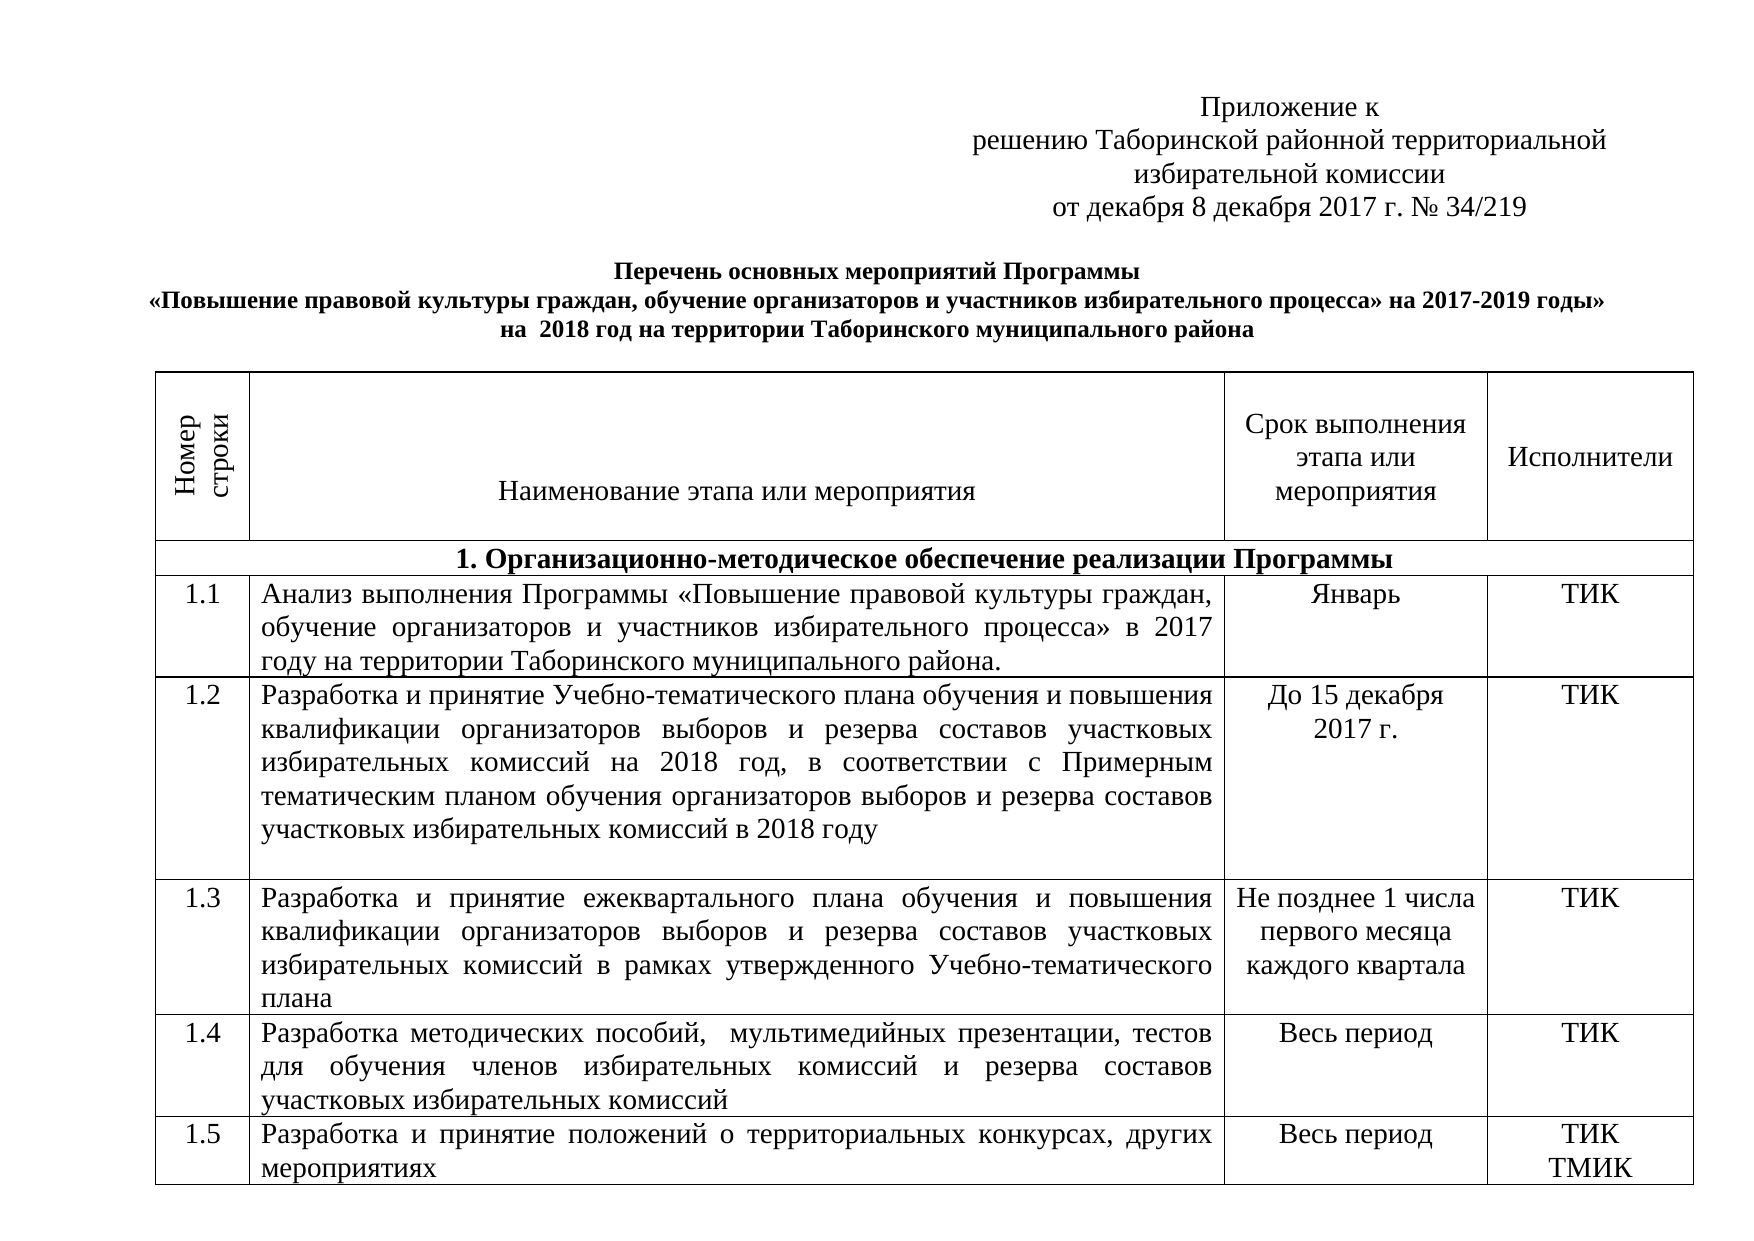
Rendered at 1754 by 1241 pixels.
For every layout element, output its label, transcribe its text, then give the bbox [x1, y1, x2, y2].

text от декабря 8 декабря . № 34/219 [943, 189, 1636, 223]
text Перечень основных мероприятий Программы [118, 256, 1636, 285]
table_header Исполнители [1488, 373, 1693, 540]
table_cell До 15 декабря . [1225, 678, 1487, 879]
table_cell 1. Организационно-методическое обеспечение реализации Программы [156, 541, 1693, 575]
table_cell 1.5 [156, 1117, 249, 1184]
table_cell Разработка методических пособий, мультимедийных презентации, тестов для обучения членов избирательных комиссий и резерва составов участковых избирательных комиссий [250, 1015, 1224, 1116]
table_cell ТИК [1488, 880, 1693, 1014]
table_cell 1.1 [156, 576, 249, 676]
table_header Срок выполнения этапа или мероприятия [1225, 373, 1487, 540]
table_cell ТИК [1488, 678, 1693, 879]
text «Повышение правовой культуры граждан, обучение организаторов и участников избирательного процесса» на 2017-2019 годы» [118, 285, 1636, 314]
table_cell Разработка и принятие положений о территориальных конкурсах, других мероприятиях [250, 1117, 1224, 1184]
table_cell ТИК ТМИК [1488, 1117, 1693, 1184]
table_cell ТИК [1488, 1015, 1693, 1116]
text решению Таборинской районной территориальной избирательной комиссии [943, 122, 1636, 189]
table_cell Анализ выполнения Программы «Повышение правовой культуры граждан, обучение организаторов и участников избирательного процесса» в 2017 году на территории Таборинского муниципального района. [250, 576, 1224, 676]
table_cell Весь период [1225, 1117, 1487, 1184]
table_cell Весь период [1225, 1015, 1487, 1116]
table_cell 1.4 [156, 1015, 249, 1116]
table_cell Разработка и принятие ежеквартального плана обучения и повышения квалификации организаторов выборов и резерва составов участковых избирательных комиссий в рамках утвержденного Учебно-тематического плана [250, 880, 1224, 1014]
table_cell Январь [1225, 576, 1487, 676]
text на 2018 год на территории Таборинского муниципального района [118, 314, 1636, 343]
table_header Наименование этапа или мероприятия [250, 373, 1224, 540]
table_header Номер строки [156, 373, 249, 540]
text Приложение к [943, 89, 1636, 122]
table_cell Разработка и принятие Учебно-тематического плана обучения и повышения квалификации организаторов выборов и резерва составов участковых избирательных комиссий на 2018 год, в соответствии с Примерным тематическим планом обучения организаторов выборов и резерва составов участковых избирательных комиссий в 2018 году [250, 678, 1224, 879]
table_cell 1.2 [156, 678, 249, 879]
table_cell ТИК [1488, 576, 1693, 676]
table_cell 1.3 [156, 880, 249, 1014]
table_cell Не позднее 1 числа первого месяца каждого квартала [1225, 880, 1487, 1014]
